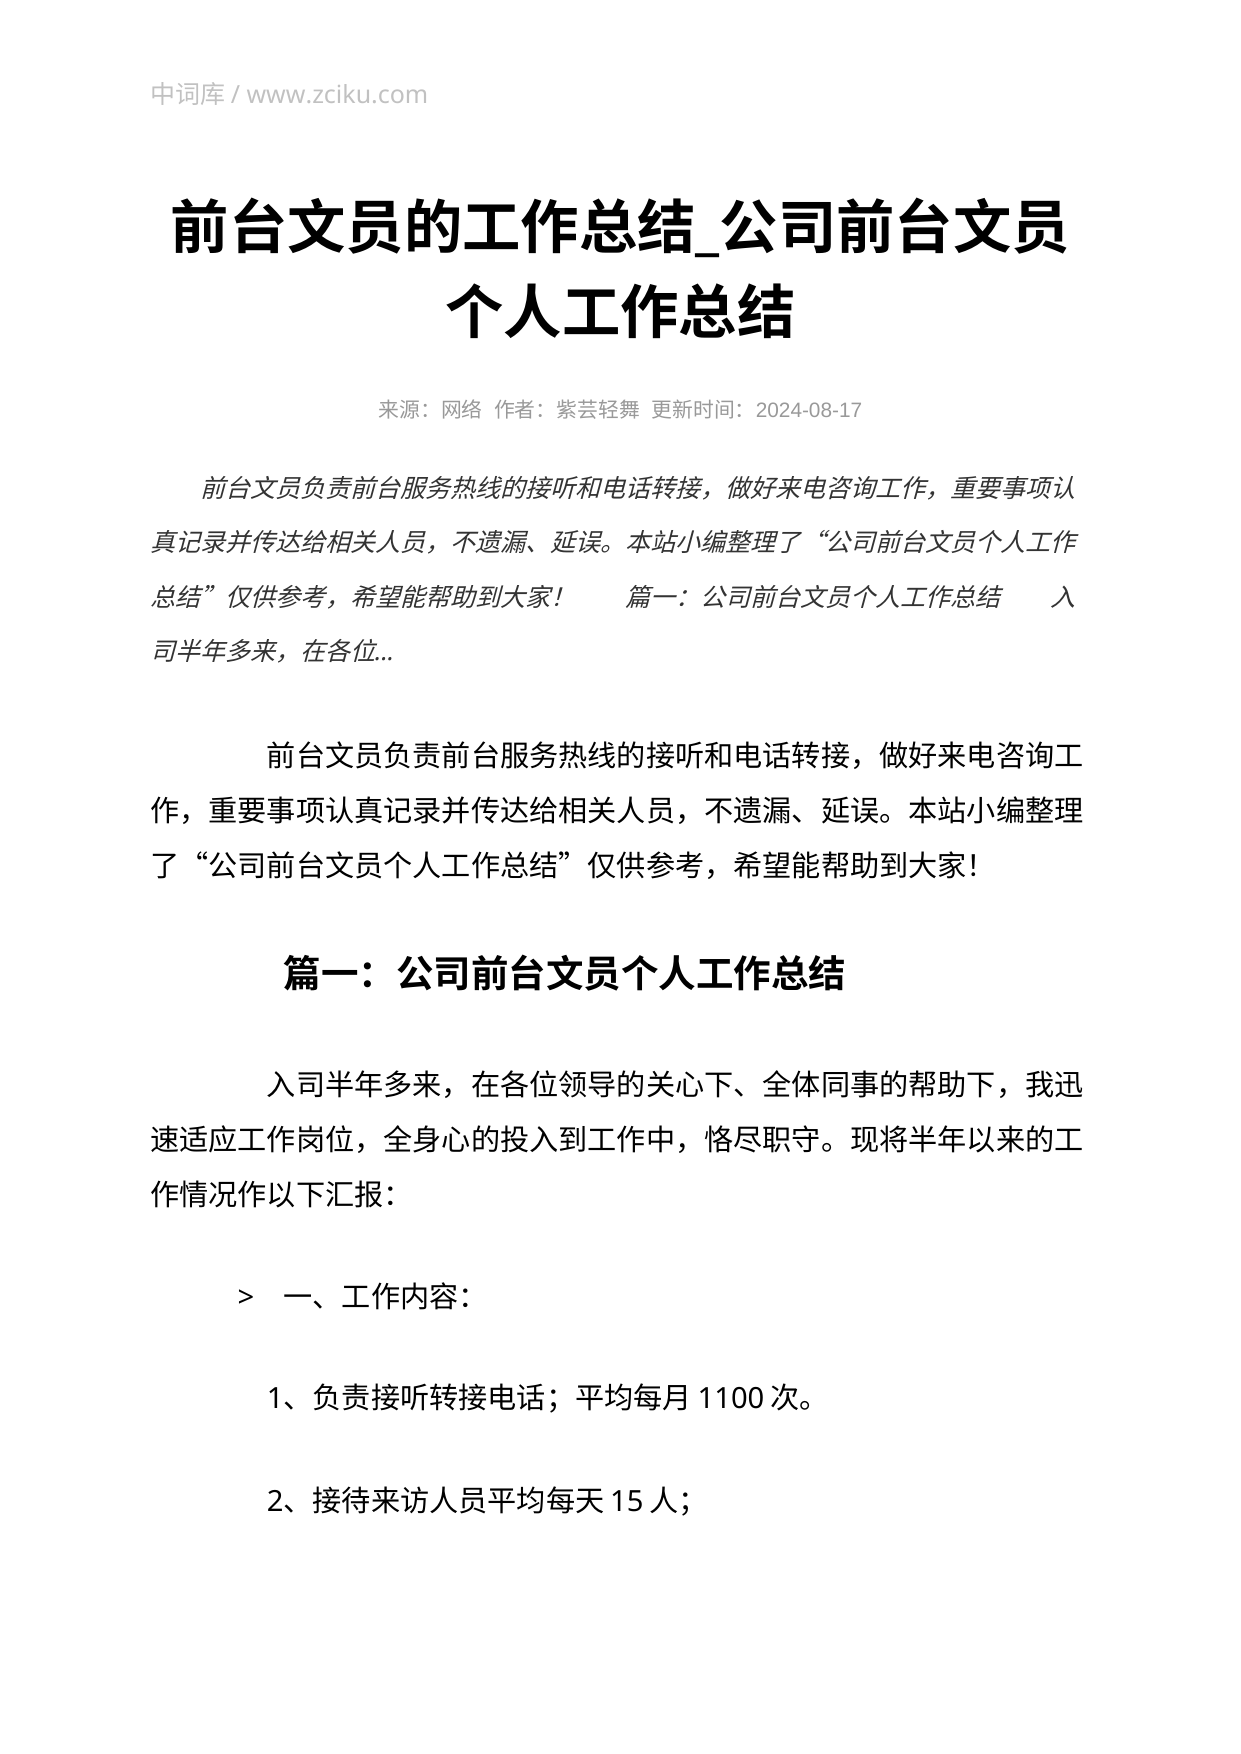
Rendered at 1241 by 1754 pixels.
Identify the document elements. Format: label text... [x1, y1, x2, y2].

text 篇一：公司前台文员个人工作总结 [150, 944, 1090, 998]
text > 一、工作内容： [150, 1273, 1090, 1316]
text 2、接待来访人员平均每天15人； [150, 1477, 1090, 1519]
text 前台文员负责前台服务热线的接听和电话转接，做好来电咨询工作，重要事项认真记录并传达给相关人员，不遗漏、延误。本站小编整理了“公司前台文员个人工作总结”仅供参考，希望能帮助到大家！ [150, 733, 1090, 885]
text 入司半年多来，在各位领导的关心下、全体同事的帮助下，我迅速适应工作岗位，全身心的投入到工作中，恪尽职守。现将半年以来的工作情况作以下汇报： [150, 1062, 1090, 1214]
text 前台文员负责前台服务热线的接听和电话转接，做好来电咨询工作，重要事项认真记录并传达给相关人员，不遗漏、延误。本站小编整理了“公司前台文员个人工作总结”仅供参考，希望能帮助到大家！ 篇一：公司前台文员个人工作总结 入司半年多来，在各位... [150, 468, 1090, 668]
text 来源：网络 作者：紫芸轻舞 更新时间：2024-08-17 [150, 397, 1090, 421]
subtitle 前台文员的工作总结_公司前台文员个人工作总结 [150, 181, 1090, 351]
text 1、负责接听转接电话；平均每月1100次。 [150, 1375, 1090, 1417]
